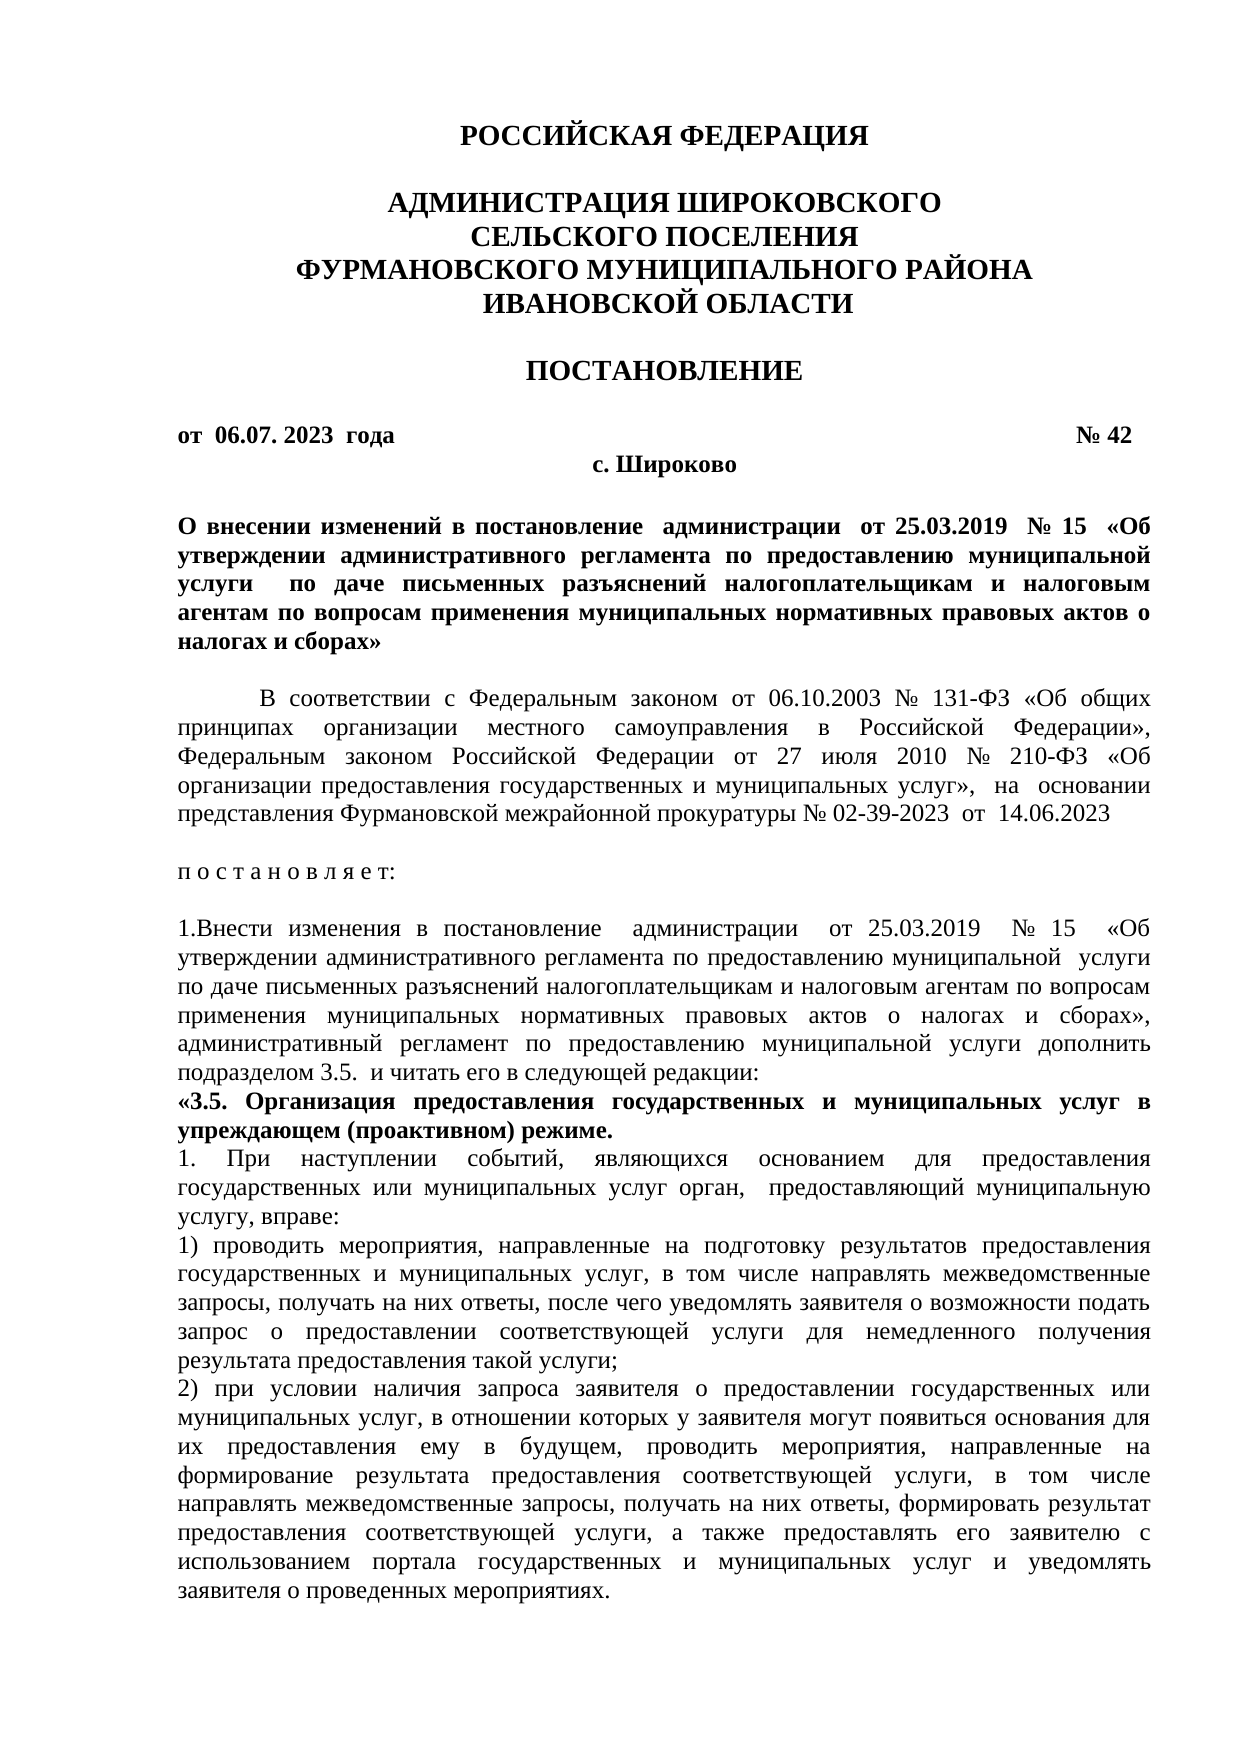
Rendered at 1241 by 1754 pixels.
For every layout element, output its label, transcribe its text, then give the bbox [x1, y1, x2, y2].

text п о с т а н о в л я е т: [177, 856, 1152, 885]
text Фурмановского муниципального района [177, 252, 1152, 286]
text сельского поселения [177, 219, 1152, 252]
text от 06.07. 2023 года № 42 [177, 420, 1152, 449]
text с. Широково [177, 449, 1152, 477]
text В соответствии с Федеральным законом от 06.10.2003 № 131-ФЗ «Об общих принципах организации местного самоуправления в Российской Федерации», Федеральным законом Российской Федерации от 27 июля 2010 № 210-ФЗ «Об организации предоставления государственных и муниципальных услуг», на основании представления Фурмановской межрайонной прокуратуры № 02-39-2023 от 14.06.2023 [177, 683, 1152, 827]
text О внесении изменений в постановление администрации от 25.03.2019 № 15 «Об утверждении административного регламента по предоставлению муниципальной услуги по даче письменных разъяснений налогоплательщикам и налоговым агентам по вопросам применения муниципальных нормативных правовых актов о налогах и сборах» [177, 511, 1152, 655]
text ПОСТАНОВЛЕНИЕ [177, 353, 1152, 386]
text 1) проводить мероприятия, направленные на подготовку результатов предоставления государственных и муниципальных услуг, в том числе направлять межведомственные запросы, получать на них ответы, после чего уведомлять заявителя о возможности подать запрос о предоставлении соответствующей услуги для немедленного получения результата предоставления такой услуги; [177, 1230, 1152, 1373]
text 2) при условии наличия запроса заявителя о предоставлении государственных или муниципальных услуг, в отношении которых у заявителя могут появиться основания для их предоставления ему в будущем, проводить мероприятия, направленные на формирование результата предоставления соответствующей услуги, в том числе направлять межведомственные запросы, получать на них ответы, формировать результат предоставления соответствующей услуги, а также предоставлять его заявителю с использованием портала государственных и муниципальных услуг и уведомлять заявителя о проведенных мероприятиях. [177, 1373, 1152, 1603]
text АДМИНИСТРАЦИЯ Широковского [177, 185, 1152, 219]
text Ивановской области [177, 286, 1152, 319]
text 1. При наступлении событий, являющихся основанием для предоставления государственных или муниципальных услуг орган, предоставляющий муниципальную услугу, вправе: [177, 1143, 1152, 1230]
text РОССИЙСКАЯ ФЕДЕРАЦИЯ [177, 118, 1152, 152]
text 1.Внести изменения в постановление администрации от 25.03.2019 № 15 «Об утверждении административного регламента по предоставлению муниципальной услуги по даче письменных разъяснений налогоплательщикам и налоговым агентам по вопросам применения муниципальных нормативных правовых актов о налогах и сборах», административный регламент по предоставлению муниципальной услуги дополнить подразделом 3.5. и читать его в следующей редакции: [177, 913, 1152, 1086]
text «3.5. Организация предоставления государственных и муниципальных услуг в упреждающем (проактивном) режиме. [177, 1086, 1152, 1143]
